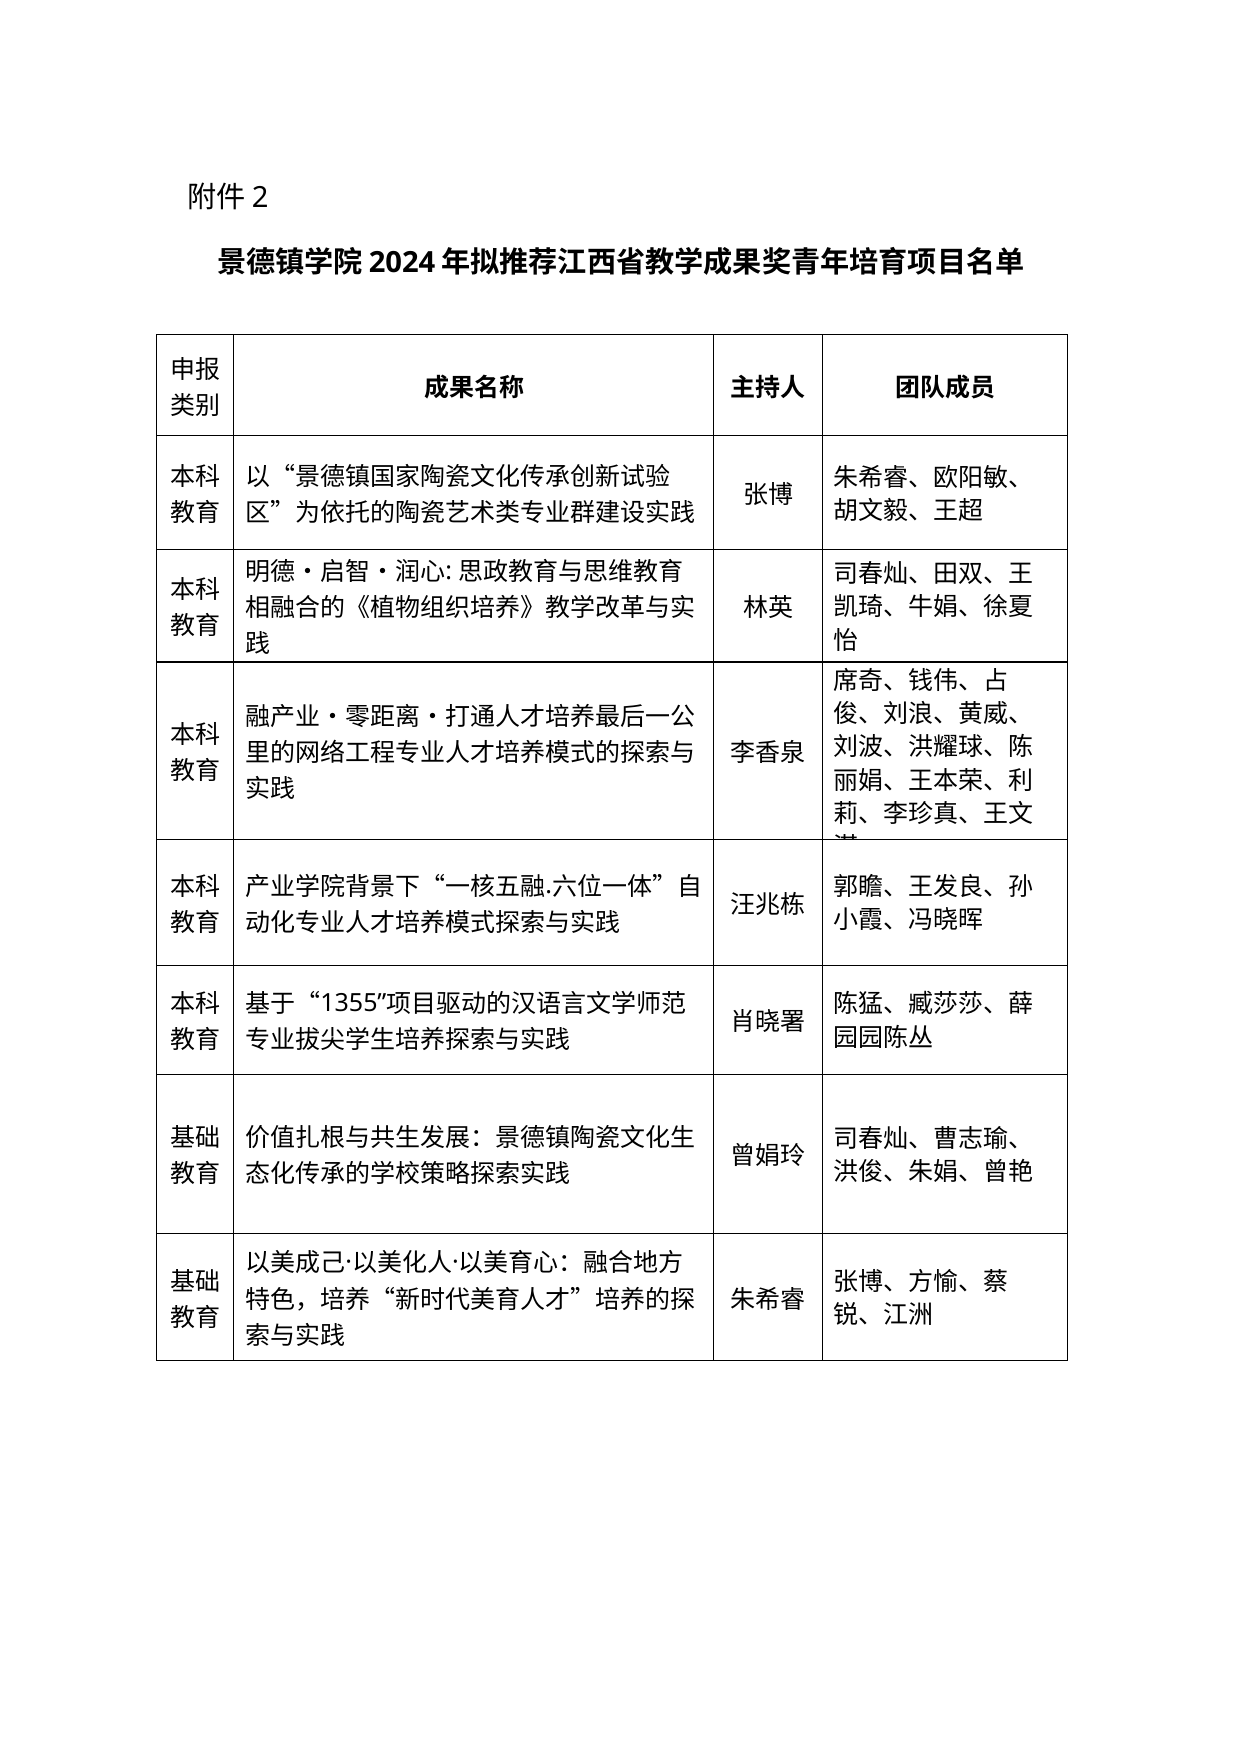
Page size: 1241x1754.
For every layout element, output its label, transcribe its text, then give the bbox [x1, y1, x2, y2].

table_cell 郭瞻、王发良、孙小霞、冯晓晖 [823, 840, 1067, 965]
table_header 成果名称 [234, 335, 713, 435]
table_header 团队成员 [823, 335, 1067, 435]
text 景德镇学院2024年拟推荐江西省教学成果奖青年培育项目名单 [187, 227, 1053, 292]
table_cell 汪兆栋 [714, 840, 822, 965]
table_cell 价值扎根与共生发展：景德镇陶瓷文化生态化传承的学校策略探索实践 [234, 1075, 713, 1233]
table_cell 张博、方愉、蔡锐、江洲 [823, 1234, 1067, 1360]
table_cell 本科教育 [157, 840, 233, 965]
table_header 申报类别 [157, 335, 233, 435]
table_header 主持人 [714, 335, 822, 435]
table_cell 以美成己·以美化人·以美育心：融合地方特色，培养“新时代美育人才”培养的探索与实践 [234, 1234, 713, 1360]
table_cell 李香泉 [714, 663, 822, 839]
table_cell 基础教育 [157, 1075, 233, 1233]
table_cell 司春灿、曹志瑜、洪俊、朱娟、曾艳 [823, 1075, 1067, 1233]
table_cell 朱希睿 [714, 1234, 822, 1360]
table_cell 席奇、钱伟、占俊、刘浪、黄威、刘波、洪耀球、陈丽娟、王本荣、利莉、李珍真、王文湛 [823, 663, 1067, 839]
table_cell 融产业•零距离•打通人才培养最后一公里的网络工程专业人才培养模式的探索与实践 [234, 663, 713, 839]
table_cell 司春灿、田双、王凯琦、牛娟、徐夏怡 [823, 550, 1067, 661]
text 附件2 [187, 162, 1053, 227]
table_cell 以“景德镇国家陶瓷文化传承创新试验区”为依托的陶瓷艺术类专业群建设实践 [234, 436, 713, 549]
table_cell 肖晓署 [714, 966, 822, 1073]
table_cell 本科教育 [157, 663, 233, 839]
table_cell 基础教育 [157, 1234, 233, 1360]
table_cell 朱希睿、欧阳敏、胡文毅、王超 [823, 436, 1067, 549]
table_cell 产业学院背景下“一核五融.六位一体”自动化专业人才培养模式探索与实践 [234, 840, 713, 965]
table_cell 本科教育 [157, 966, 233, 1073]
table_cell 曾娟玲 [714, 1075, 822, 1233]
table_cell 本科教育 [157, 550, 233, 661]
table_cell 明德•启智•润心: 思政教育与思维教育相融合的《植物组织培养》教学改革与实践 [234, 550, 713, 661]
table_cell 陈猛、臧莎莎、薛园园陈丛 [823, 966, 1067, 1073]
table_cell 基于“1355”项目驱动的汉语言文学师范专业拔尖学生培养探索与实践 [234, 966, 713, 1073]
table_cell 林英 [714, 550, 822, 661]
table_cell 本科教育 [157, 436, 233, 549]
table_cell 张博 [714, 436, 822, 549]
